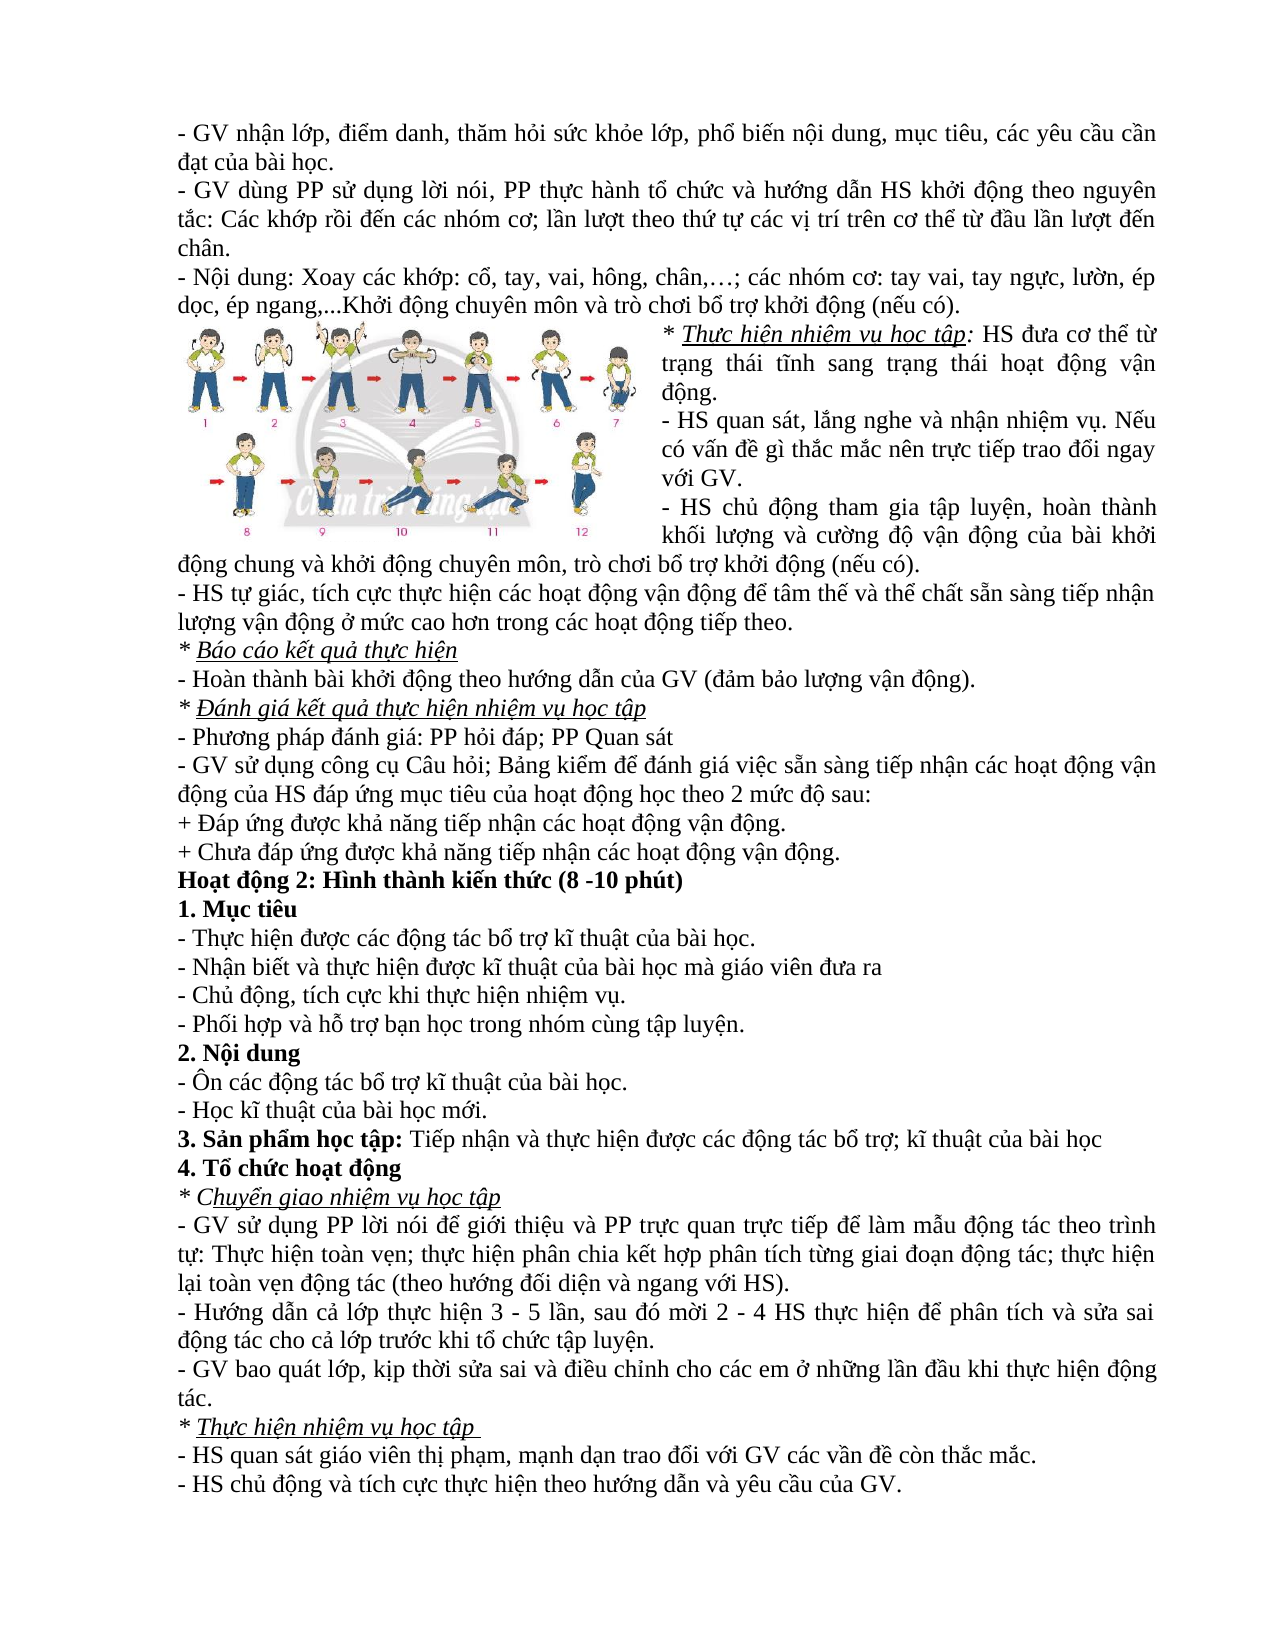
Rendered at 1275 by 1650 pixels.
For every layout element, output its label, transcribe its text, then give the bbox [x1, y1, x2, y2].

text - HS chủ động tham gia tập luyện, hoàn thành khối lượng và cường độ vận động của bài khởi động chung và khởi động chuyên môn, trò chơi bổ trợ khởi động (nếu có). [177, 492, 1157, 578]
text - Hoàn thành bài khởi động theo hướng dẫn của GV (đảm bảo lượng vận động). [177, 664, 1157, 693]
text - GV nhận lớp, điểm danh, thăm hỏi sức khỏe lớp, phổ biến nội dung, mục tiêu, các yêu cầu cần đạt của bài học. [177, 118, 1157, 176]
text - Hướng dẫn cả lớp thực hiện 3 - 5 lần, sau đó mời 2 - 4 HS thực hiện để phân tích và sửa sai động tác cho cả lớp trước khi tổ chức tập luyện. [177, 1297, 1157, 1354]
text * Thực hiện nhiệm vụ học tập: HS đưa cơ thể từ trạng thái tĩnh sang trạng thái hoạt động vận động. [177, 319, 1157, 406]
text - HS quan sát giáo viên thị phạm, mạnh dạn trao đổi với GV các vần đề còn thắc mắc. [177, 1441, 1157, 1469]
text - Phương pháp đánh giá: PP hỏi đáp; PP Quan sát [177, 722, 1157, 751]
text 3. Sản phẩm học tập: Tiếp nhận và thực hiện được các động tác bổ trợ; kĩ thuật của bài học [177, 1124, 1157, 1153]
text - Chủ động, tích cực khi thực hiện nhiệm vụ. [177, 981, 1157, 1009]
text 2. Nội dung [177, 1038, 1157, 1067]
text * Chuyển giao nhiệm vụ học tập [177, 1182, 1157, 1211]
text - Nội dung: Xoay các khớp: cổ, tay, vai, hông, chân,…; các nhóm cơ: tay vai, tay ngực, lườn, ép dọc, ép ngang,...Khởi động chuyên môn và trò chơi bổ trợ khởi động (nếu có). [177, 262, 1157, 319]
text * Báo cáo kết quả thực hiện [177, 636, 1157, 664]
text - HS quan sát, lắng nghe và nhận nhiệm vụ. Nếu có vấn đề gì thắc mắc nên trực tiếp trao đổi ngay với GV. [643, 406, 1157, 492]
text - GV dùng PP sử dụng lời nói, PP thực hành tổ chức và hướng dẫn HS khởi động theo nguyên tắc: Các khớp rồi đến các nhóm cơ; lần lượt theo thứ tự các vị trí trên cơ thể từ đầu lần lượt đến chân. [177, 176, 1157, 262]
text - Học kĩ thuật của bài học mới. [177, 1096, 1157, 1124]
text * Thực hiện nhiệm vụ học tập [177, 1412, 1157, 1441]
text * Đánh giá kết quả thực hiện nhiệm vụ học tập [177, 693, 1157, 722]
text - GV bao quát lớp, kịp thời sửa sai và điều chỉnh cho các em ở những lần đầu khi thực hiện động tác. [177, 1354, 1157, 1412]
text - GV sử dụng PP lời nói để giới thiệu và PP trực quan trực tiếp để làm mẫu động tác theo trình tự: Thực hiện toàn vẹn; thực hiện phân chia kết hợp phân tích từng giai đoạn động tác; thực hiện lại toàn vẹn động tác (theo hướng đối diện và ngang với HS). [177, 1211, 1157, 1297]
text 1. Mục tiêu [177, 894, 1157, 923]
picture [177, 320, 643, 542]
text - Thực hiện được các động tác bổ trợ kĩ thuật của bài học. [177, 923, 1157, 952]
text - Phối hợp và hỗ trợ bạn học trong nhóm cùng tập luyện. [177, 1009, 1157, 1038]
text - HS tự giác, tích cực thực hiện các hoạt động vận động để tâm thế và thể chất sẵn sàng tiếp nhận lượng vận động ở mức cao hơn trong các hoạt động tiếp theo. [177, 578, 1157, 636]
text Hoạt động 2: Hình thành kiến thức (8 -10 phút) [177, 866, 1157, 894]
text - Ôn các động tác bổ trợ kĩ thuật của bài học. [177, 1067, 1157, 1096]
text - HS chủ động và tích cực thực hiện theo hướng dẫn và yêu cầu của GV. [177, 1469, 1157, 1498]
text + Đáp ứng được khả năng tiếp nhận các hoạt động vận động. [177, 808, 1157, 837]
text 4. Tổ chức hoạt động [177, 1153, 1157, 1182]
text - Nhận biết và thực hiện được kĩ thuật của bài học mà giáo viên đưa ra [177, 952, 1157, 981]
text - GV sử dụng công cụ Câu hỏi; Bảng kiểm để đánh giá việc sẵn sàng tiếp nhận các hoạt động vận động của HS đáp ứng mục tiêu của hoạt động học theo 2 mức độ sau: [177, 751, 1157, 808]
text + Chưa đáp ứng được khả năng tiếp nhận các hoạt động vận động. [177, 837, 1157, 866]
